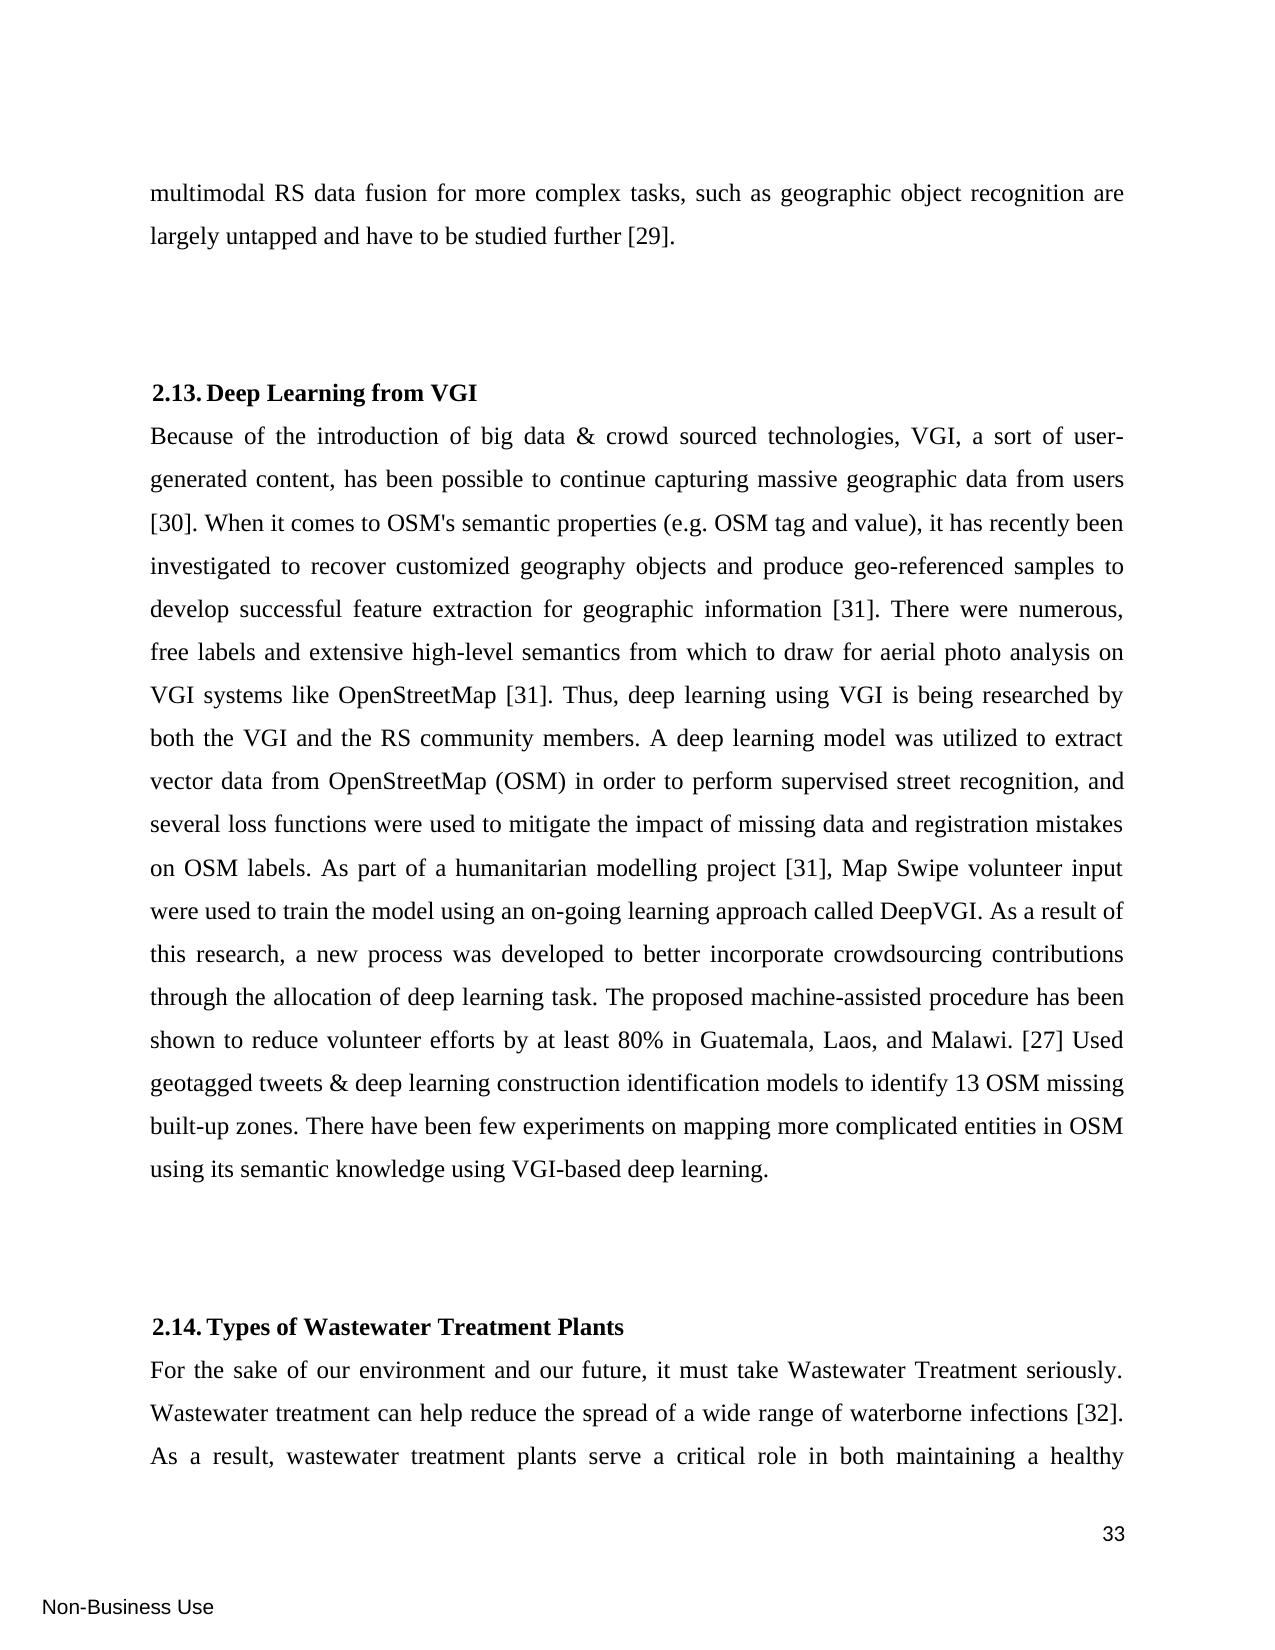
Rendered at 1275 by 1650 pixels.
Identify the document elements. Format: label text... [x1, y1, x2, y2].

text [150, 1355, 1125, 1470]
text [150, 178, 1125, 250]
subtitle Deep Learning from VGI [152, 378, 1125, 407]
text Because of the introduction of big data & crowd sourced technologies, VGI, a sort of user-generated content, has been possible to continue capturing massive geographic data from users [30]. When it comes to OSM's semantic properties (e.g. OSM tag and value), it has recently been investigated to recover customized geography objects and produce geo-referenced samples to develop successful feature extraction for geographic information [31]. There were numerous, free labels and extensive high-level semantics from which to draw for aerial photo analysis on VGI systems like OpenStreetMap [31]. Thus, deep learning using VGI is being researched by both the VGI and the RS community members. A deep learning model was utilized to extract vector data from OpenStreetMap (OSM) in order to perform supervised street recognition, and several loss functions were used to mitigate the impact of missing data and registration mistakes on OSM labels. As part of a humanitarian modelling project [31], Map Swipe volunteer input were used to train the model using an on-going learning approach called DeepVGI. As a result of this research, a new process was developed to better incorporate crowdsourcing contributions through the allocation of deep learning task. The proposed machine-assisted procedure has been shown to reduce volunteer efforts by at least 80% in Guatemala, Laos, and Malawi. [27] Used geotagged tweets & deep learning construction identification models to identify 13 OSM missing built-up zones. There have been few experiments on mapping more complicated entities in OSM using its semantic knowledge using VGI-based deep learning. [150, 421, 1125, 1183]
subtitle Types of Wastewater Treatment Plants [152, 1312, 1125, 1340]
